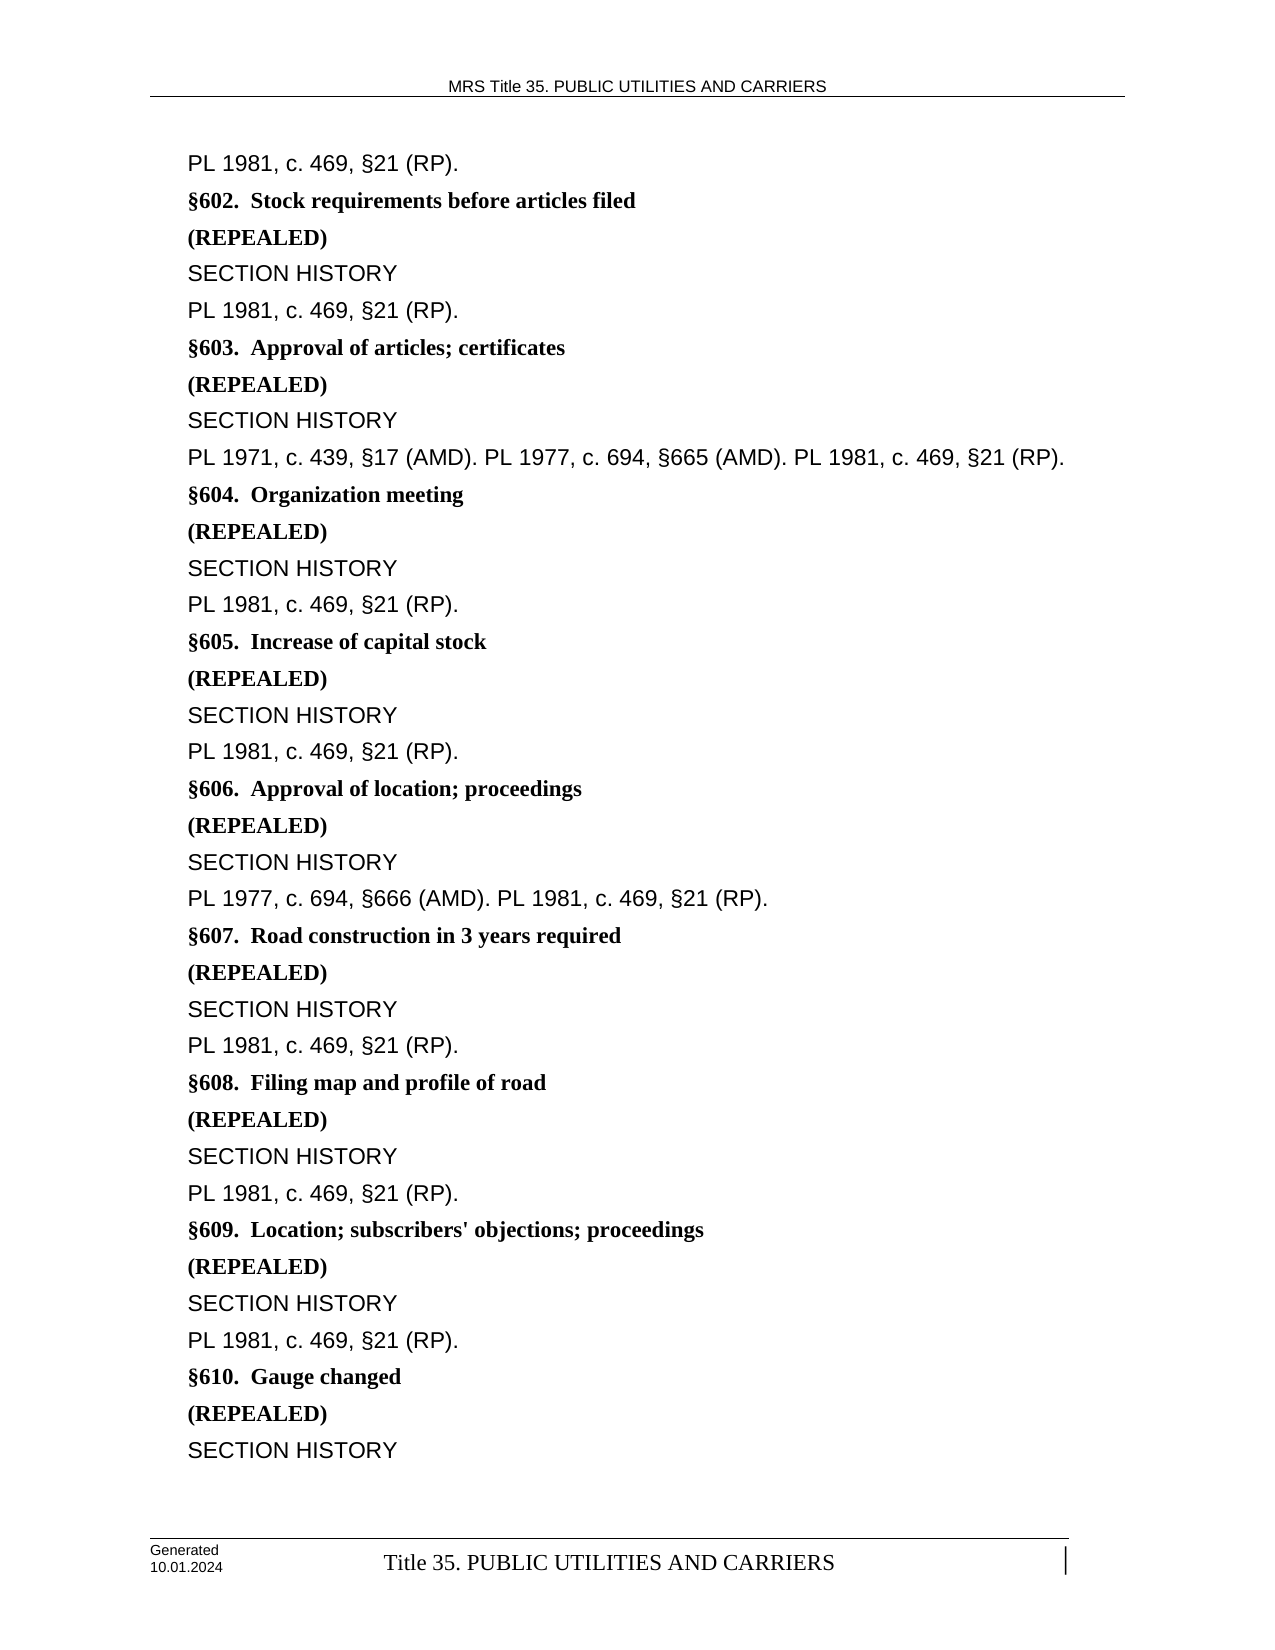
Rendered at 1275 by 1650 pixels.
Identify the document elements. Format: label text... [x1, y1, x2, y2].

text §609. Location; subscribers' objections; proceedings [187, 1216, 1125, 1243]
text SECTION HISTORY [187, 1290, 1125, 1316]
text PL 1977, c. 694, §666 (AMD). PL 1981, c. 469, §21 (RP). [187, 885, 1125, 912]
text PL 1981, c. 469, §21 (RP). [187, 1179, 1125, 1206]
text (REPEALED) [187, 371, 1125, 397]
text SECTION HISTORY [187, 996, 1125, 1022]
text SECTION HISTORY [187, 702, 1125, 728]
text SECTION HISTORY [187, 407, 1125, 434]
text (REPEALED) [187, 1106, 1125, 1132]
text (REPEALED) [187, 1400, 1125, 1427]
text (REPEALED) [187, 223, 1125, 250]
text §607. Road construction in 3 years required [187, 922, 1125, 948]
text SECTION HISTORY [187, 554, 1125, 581]
text PL 1981, c. 469, §21 (RP). [187, 1032, 1125, 1059]
text §606. Approval of location; proceedings [187, 775, 1125, 801]
text SECTION HISTORY [187, 1143, 1125, 1169]
text PL 1981, c. 469, §21 (RP). [187, 150, 1125, 176]
text PL 1981, c. 469, §21 (RP). [187, 1327, 1125, 1353]
text (REPEALED) [187, 518, 1125, 544]
text PL 1981, c. 469, §21 (RP). [187, 297, 1125, 323]
text PL 1971, c. 439, §17 (AMD). PL 1977, c. 694, §665 (AMD). PL 1981, c. 469, §21 (RP). [187, 444, 1125, 471]
text §603. Approval of articles; certificates [187, 334, 1125, 360]
text (REPEALED) [187, 812, 1125, 838]
text (REPEALED) [187, 665, 1125, 691]
text SECTION HISTORY [187, 260, 1125, 287]
text §605. Increase of capital stock [187, 628, 1125, 654]
text (REPEALED) [187, 959, 1125, 985]
text (REPEALED) [187, 1253, 1125, 1279]
text PL 1981, c. 469, §21 (RP). [187, 738, 1125, 765]
text §610. Gauge changed [187, 1363, 1125, 1390]
text §608. Filing map and profile of road [187, 1069, 1125, 1096]
text SECTION HISTORY [187, 849, 1125, 875]
text §604. Organization meeting [187, 481, 1125, 507]
text PL 1981, c. 469, §21 (RP). [187, 591, 1125, 618]
text §602. Stock requirements before articles filed [187, 187, 1125, 213]
text SECTION HISTORY [187, 1437, 1125, 1463]
